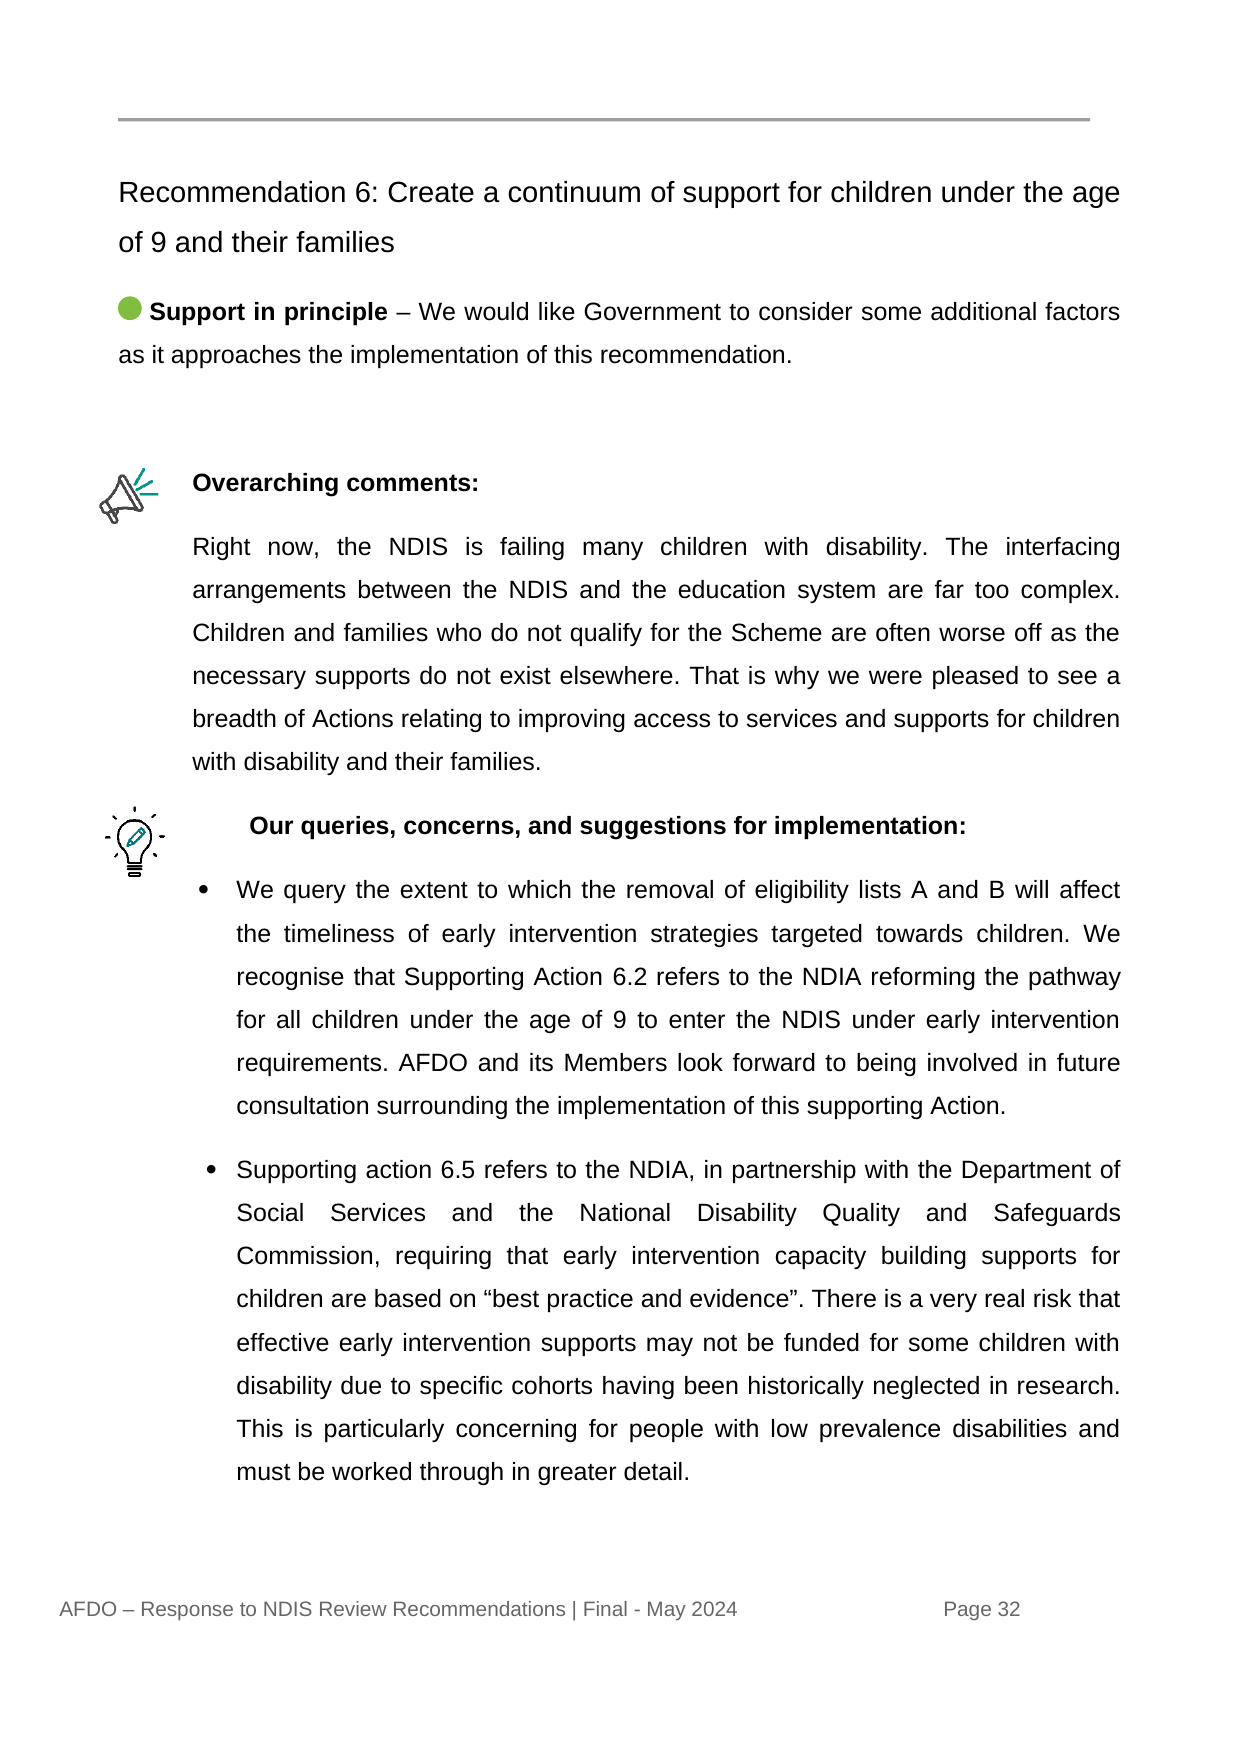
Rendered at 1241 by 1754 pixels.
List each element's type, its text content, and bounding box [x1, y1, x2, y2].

picture [99, 468, 159, 524]
list We query the extent to which the removal of eligibility lists A and B will affect the timeliness of early intervention strategies targeted towards children. We recognise that Supporting Action 6.2 refers to the NDIA reforming the pathway for all children under the age of 9 to enter the NDIS under early intervention requirements. AFDO and its Members look forward to being involved in future consultation surrounding the implementation of this supporting Action. [199, 875, 1122, 1120]
picture [97, 805, 172, 879]
text Right now, the NDIS is failing many children with disability. The interfacing arrangements between the NDIS and the education system are far too complex. Children and families who do not qualify for the Scheme are often worse off as the necessary supports do not exist elsewhere. That is why we were pleased to see a breadth of Actions relating to improving access to services and supports for children with disability and their families. [192, 532, 1122, 776]
text Support in principle – We would like Government to consider some additional factors as it approaches the implementation of this recommendation. [118, 296, 1122, 369]
text Overarching comments: [192, 468, 1122, 497]
text Our queries, concerns, and suggestions for implementation: [177, 811, 1122, 840]
subtitle Recommendation 6: Create a continuum of support for children under the age of 9 and their families [118, 175, 1122, 259]
list Supporting action 6.5 refers to the NDIA, in partnership with the Department of Social Services and the National Disability Quality and Safeguards Commission, requiring that early intervention capacity building supports for children are based on “best practice and evidence”. There is a very real risk that effective early intervention supports may not be funded for some children with disability due to specific cohorts having been historically neglected in research. This is particularly concerning for people with low prevalence disabilities and must be worked through in greater detail. [207, 1155, 1122, 1486]
